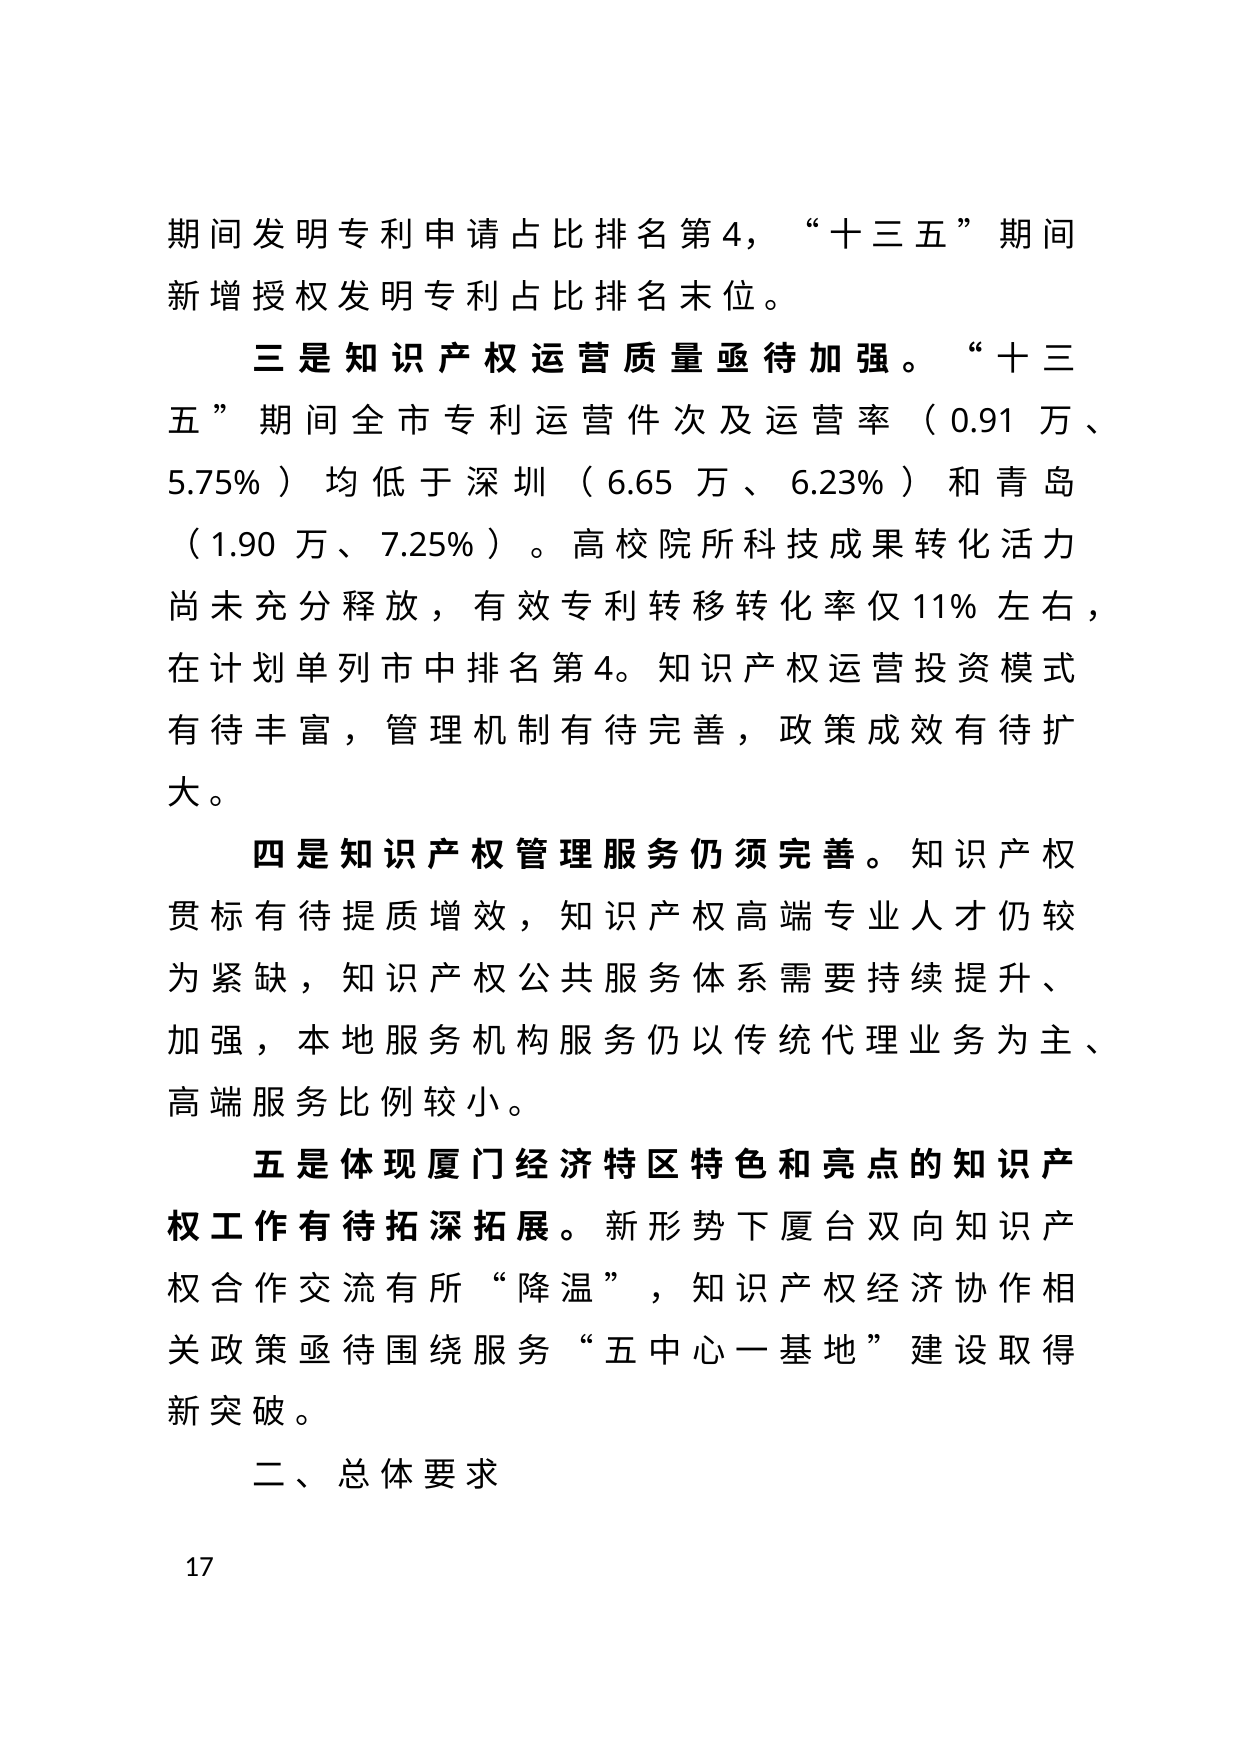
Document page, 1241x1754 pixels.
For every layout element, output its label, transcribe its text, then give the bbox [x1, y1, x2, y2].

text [167, 201, 1085, 325]
text 二、总体要求 [167, 1440, 1085, 1502]
text 五是体现厦门经济特区特色和亮点的知识产权工作有待拓深拓展。新形势下厦台双向知识产权合作交流有所“降温”，知识产权经济协作相关政策亟待围绕服务“五中心一基地”建设取得新突破。 [167, 1131, 1085, 1440]
text 三是知识产权运营质量亟待加强。“十三五”期间全市专利运营件次及运营率（0.91万、5.75%）均低于深圳（6.65万、6.23%）和青岛（1.90万、7.25%）。高校院所科技成果转化活力尚未充分释放，有效专利转移转化率仅11%左右，在计划单列市中排名第4。知识产权运营投资模式有待丰富，管理机制有待完善，政策成效有待扩大。 [167, 325, 1085, 821]
text 四是知识产权管理服务仍须完善。知识产权贯标有待提质增效，知识产权高端专业人才仍较为紧缺，知识产权公共服务体系需要持续提升、加强，本地服务机构服务仍以传统代理业务为主、高端服务比例较小。 [167, 821, 1085, 1131]
